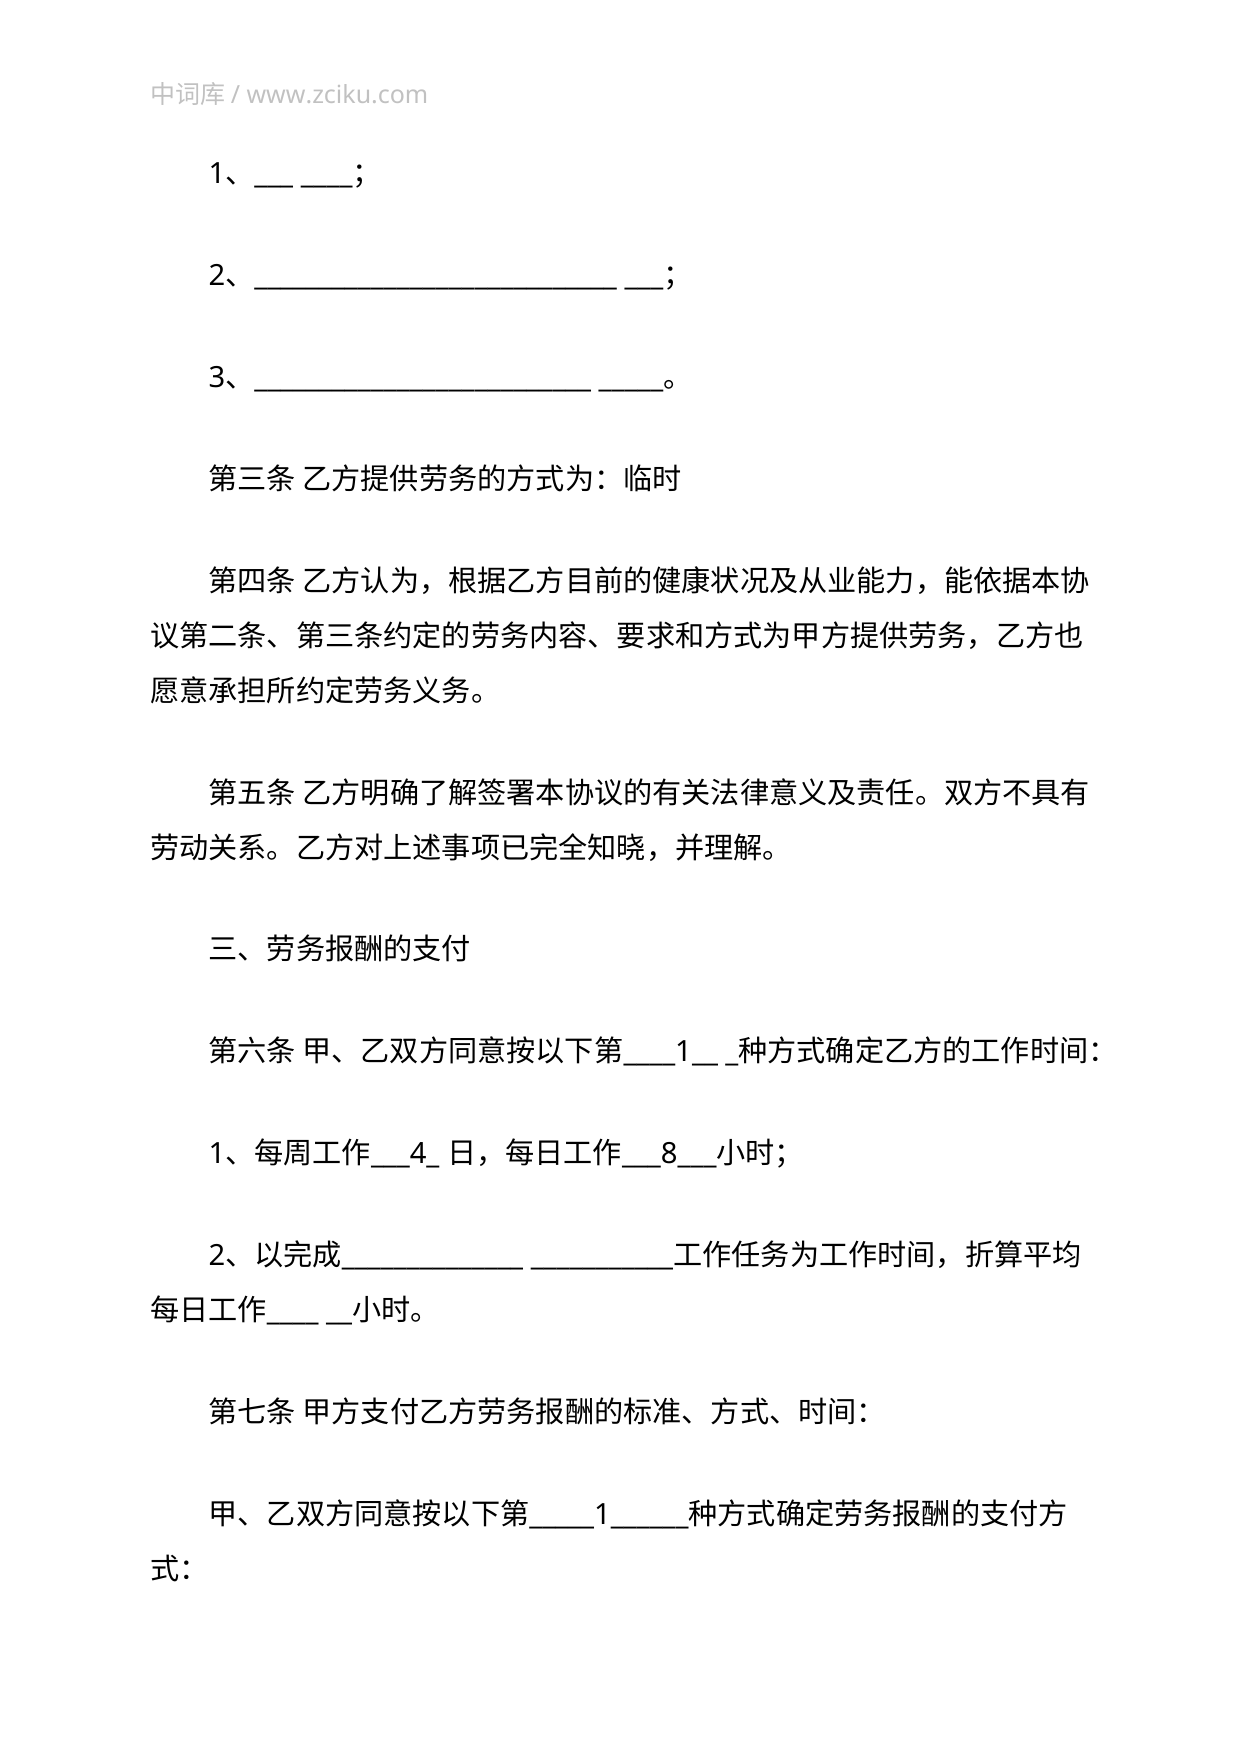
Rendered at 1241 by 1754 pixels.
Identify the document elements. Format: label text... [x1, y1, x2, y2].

text 1、每周工作___4_ 日，每日工作___8___小时； [150, 1130, 1090, 1172]
text 第三条 乙方提供劳务的方式为：临时 [150, 456, 1090, 498]
text 3、__________________________ _____。 [150, 354, 1090, 396]
text 第七条 甲方支付乙方劳务报酬的标准、方式、时间： [150, 1389, 1090, 1431]
text 2、____________________________ ___； [150, 252, 1090, 294]
text 第四条 乙方认为，根据乙方目前的健康状况及从业能力，能依据本协议第二条、第三条约定的劳务内容、要求和方式为甲方提供劳务，乙方也愿意承担所约定劳务义务。 [150, 558, 1090, 710]
text 2、以完成______________ ___________工作任务为工作时间，折算平均每日工作____ __小时。 [150, 1232, 1090, 1329]
text 第五条 乙方明确了解签署本协议的有关法律意义及责任。双方不具有劳动关系。乙方对上述事项已完全知晓，并理解。 [150, 769, 1090, 866]
text 1、___ ____； [150, 150, 1090, 192]
text 三、劳务报酬的支付 [150, 926, 1090, 968]
text 甲、乙双方同意按以下第_____1______种方式确定劳务报酬的支付方式： [150, 1490, 1090, 1588]
text 第六条 甲、乙双方同意按以下第____1__ _种方式确定乙方的工作时间： [150, 1028, 1090, 1070]
